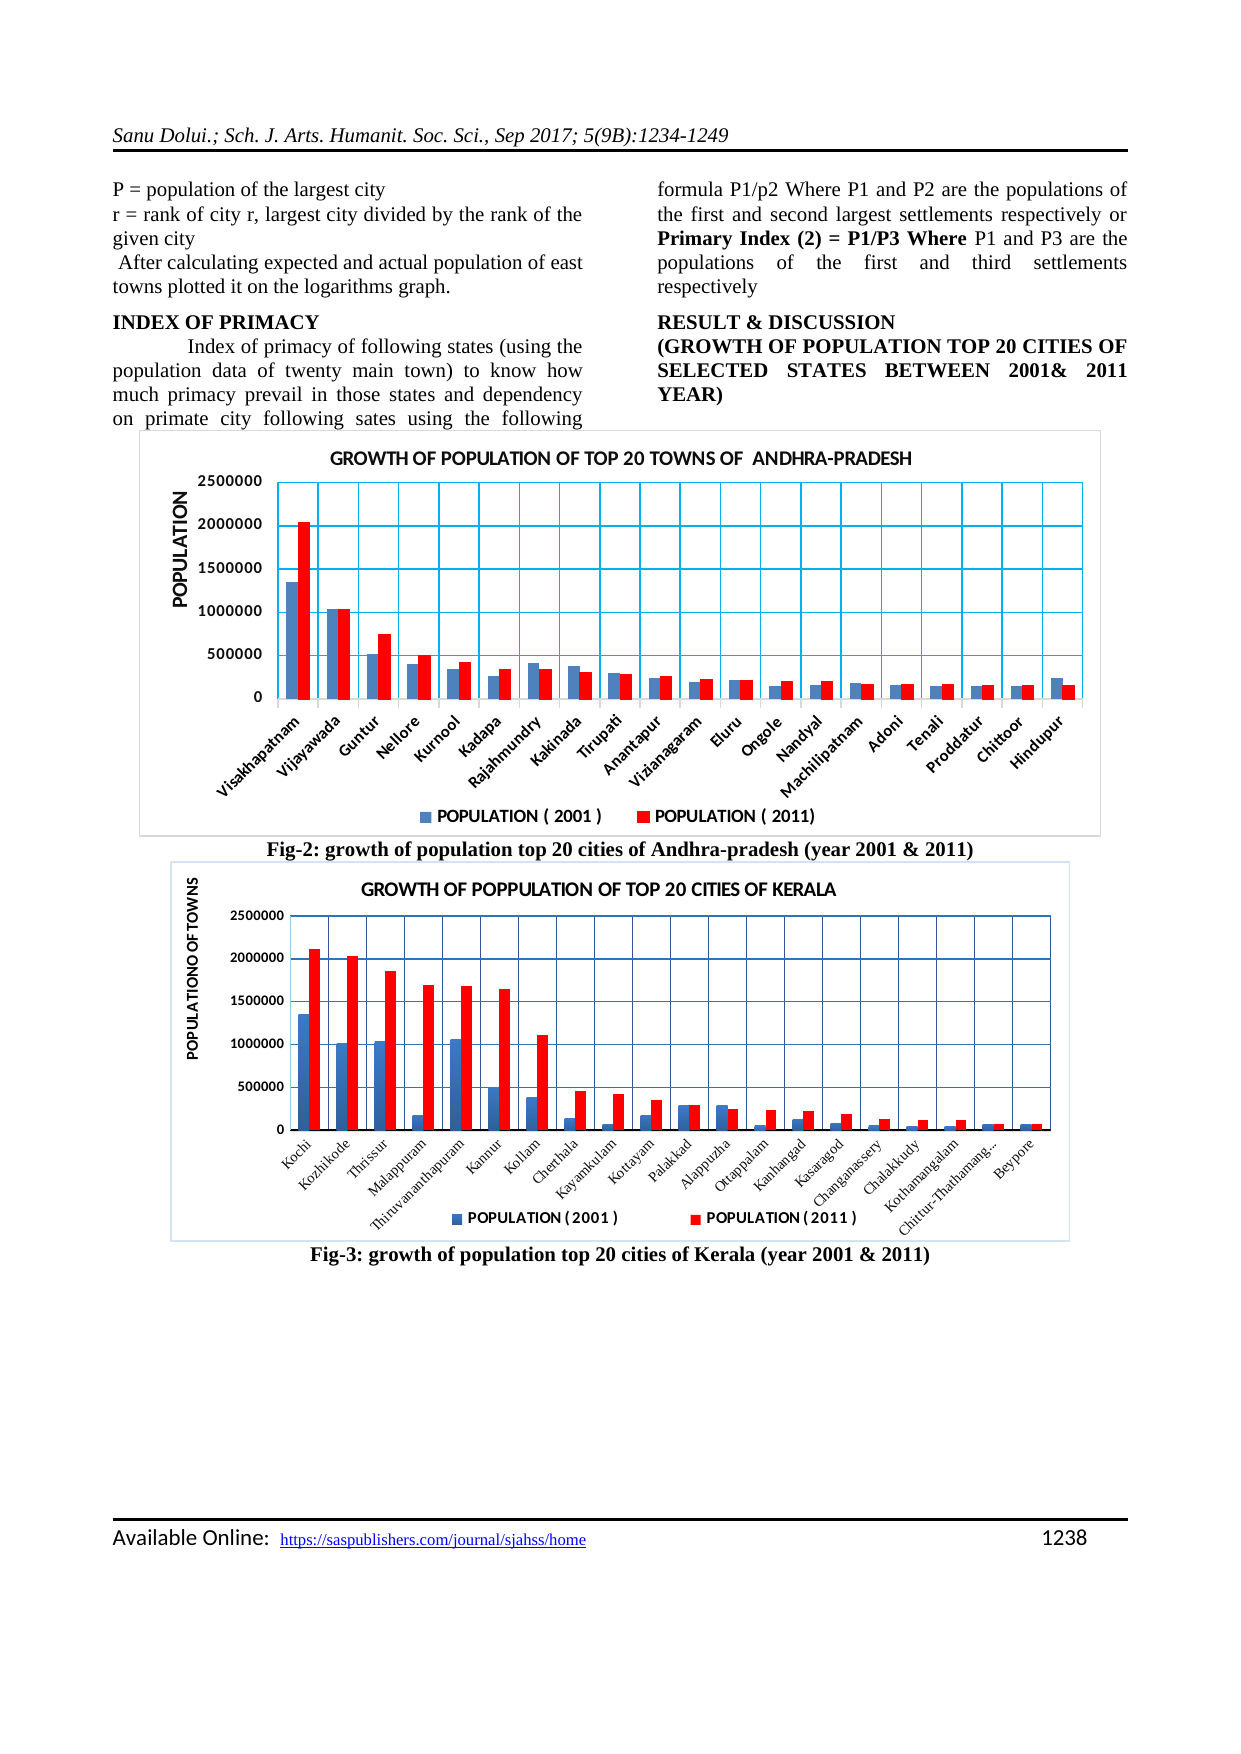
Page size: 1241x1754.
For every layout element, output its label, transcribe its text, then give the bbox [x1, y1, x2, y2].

text After calculating expected and actual population of east towns plotted it on the logarithms graph. [112, 249, 583, 298]
text RESULT & DISCUSSION [657, 310, 1128, 334]
text INDEX OF PRIMACY [112, 310, 583, 334]
text Fig-3: growth of population top 20 cities of Kerala (year 2001 & 2011) [112, 1242, 1128, 1266]
text Index of primacy of following states (using the population data of twenty main town) to know how much primacy prevail in those states and dependency on primate city following sates using the following formula P1/p2 Where P1 and P2 are the populations of the first and second largest settlements respectively or Primary Index (2) = P1/P3 Where P1 and P3 are the populations of the first and third settlements respectively [657, 177, 1128, 298]
text Fig-2: growth of population top 20 cities of Andhra-pradesh (year 2001 & 2011) [112, 837, 1128, 861]
text r = rank of city r, largest city divided by the rank of the given city [112, 201, 583, 249]
text (GROWTH OF POPULATION TOP 20 CITIES OF SELECTED STATES BETWEEN 2001& 2011 YEAR) [657, 334, 1128, 406]
text Index of primacy of following states (using the population data of twenty main town) to know how much primacy prevail in those states and dependency on primate city following sates using the following formula P1/p2 Where P1 and P2 are the populations of the first and second largest settlements respectively or Primary Index (2) = P1/P3 Where P1 and P3 are the populations of the first and third settlements respectively [112, 334, 583, 430]
text P = population of the largest city [112, 177, 583, 201]
